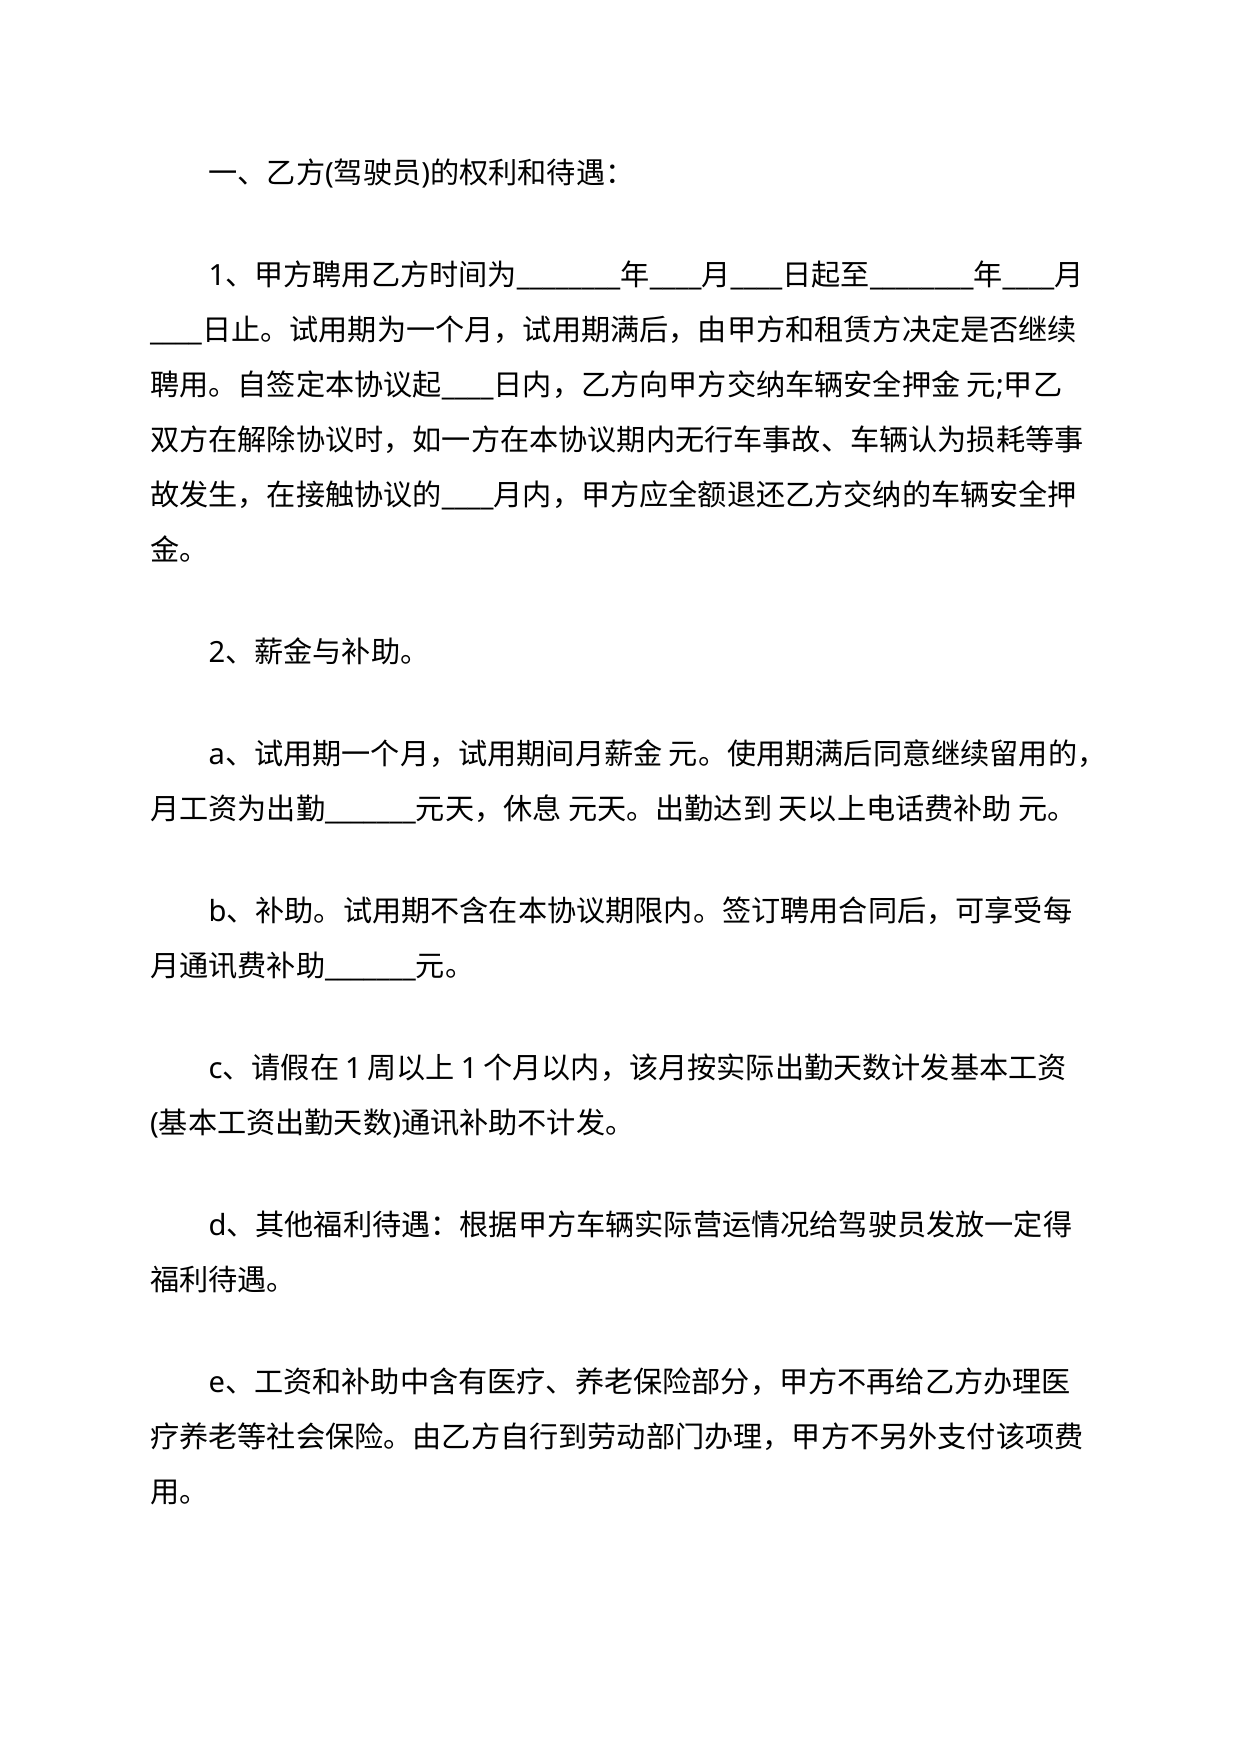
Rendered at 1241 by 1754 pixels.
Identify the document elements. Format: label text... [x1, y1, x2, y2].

text 一、乙方(驾驶员)的权利和待遇： [150, 150, 1090, 192]
text b、补助。试用期不含在本协议期限内。签订聘用合同后，可享受每月通讯费补助_______元。 [150, 888, 1090, 985]
text 1、甲方聘用乙方时间为________年____月____日起至________年____月____日止。试用期为一个月，试用期满后，由甲方和租赁方决定是否继续聘用。自签定本协议起____日内，乙方向甲方交纳车辆安全押金 元;甲乙双方在解除协议时，如一方在本协议期内无行车事故、车辆认为损耗等事故发生，在接触协议的____月内，甲方应全额退还乙方交纳的车辆安全押金。 [150, 252, 1090, 569]
text a、试用期一个月，试用期间月薪金 元。使用期满后同意继续留用的，月工资为出勤_______元天，休息 元天。出勤达到 天以上电话费补助 元。 [150, 731, 1090, 828]
text 2、薪金与补助。 [150, 629, 1090, 671]
text e、工资和补助中含有医疗、养老保险部分，甲方不再给乙方办理医疗养老等社会保险。由乙方自行到劳动部门办理，甲方不另外支付该项费用。 [150, 1358, 1090, 1511]
text c、请假在1周以上1个月以内，该月按实际出勤天数计发基本工资(基本工资出勤天数)通讯补助不计发。 [150, 1044, 1090, 1142]
text d、其他福利待遇：根据甲方车辆实际营运情况给驾驶员发放一定得福利待遇。 [150, 1202, 1090, 1299]
